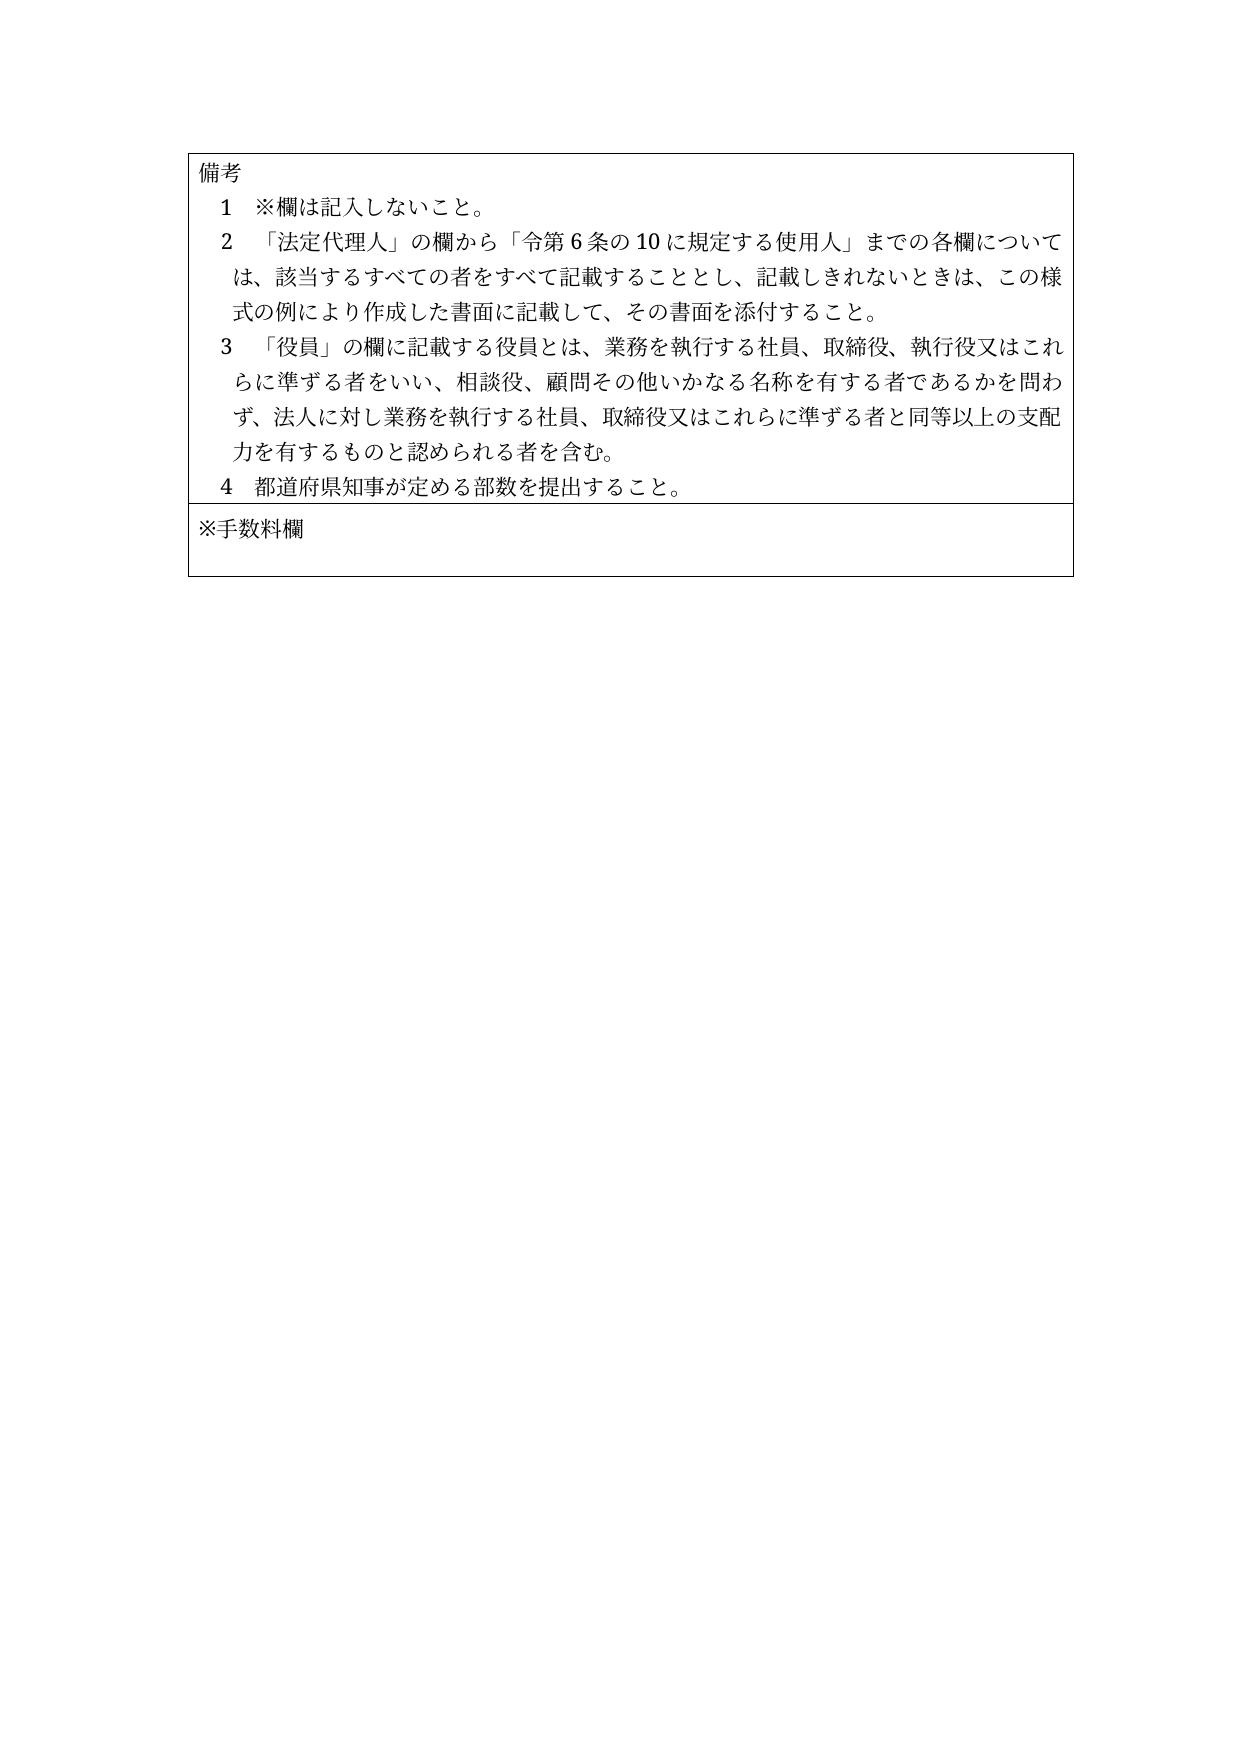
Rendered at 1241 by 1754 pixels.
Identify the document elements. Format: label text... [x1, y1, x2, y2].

table_cell ※手数料欄 [189, 504, 1073, 576]
table_cell 備考 1 ※欄は記入しないこと。 2 「法定代理人」の欄から「令第6条の10に規定する使用人」までの各欄については、該当するすべての者をすべて記載することとし、記載しきれないときは、この様式の例により作成した書面に記載して、その書面を添付すること。 3 「役員」の欄に記載する役員とは、業務を執行する社員、取締役、執行役又はこれらに準ずる者をいい、相談役、顧問その他いかなる名称を有する者であるかを問わず、法人に対し業務を執行する社員、取締役又はこれらに準ずる者と同等以上の支配力を有するものと認められる者を含む。 4 都道府県知事が定める部数を提出すること。 [189, 154, 1073, 503]
